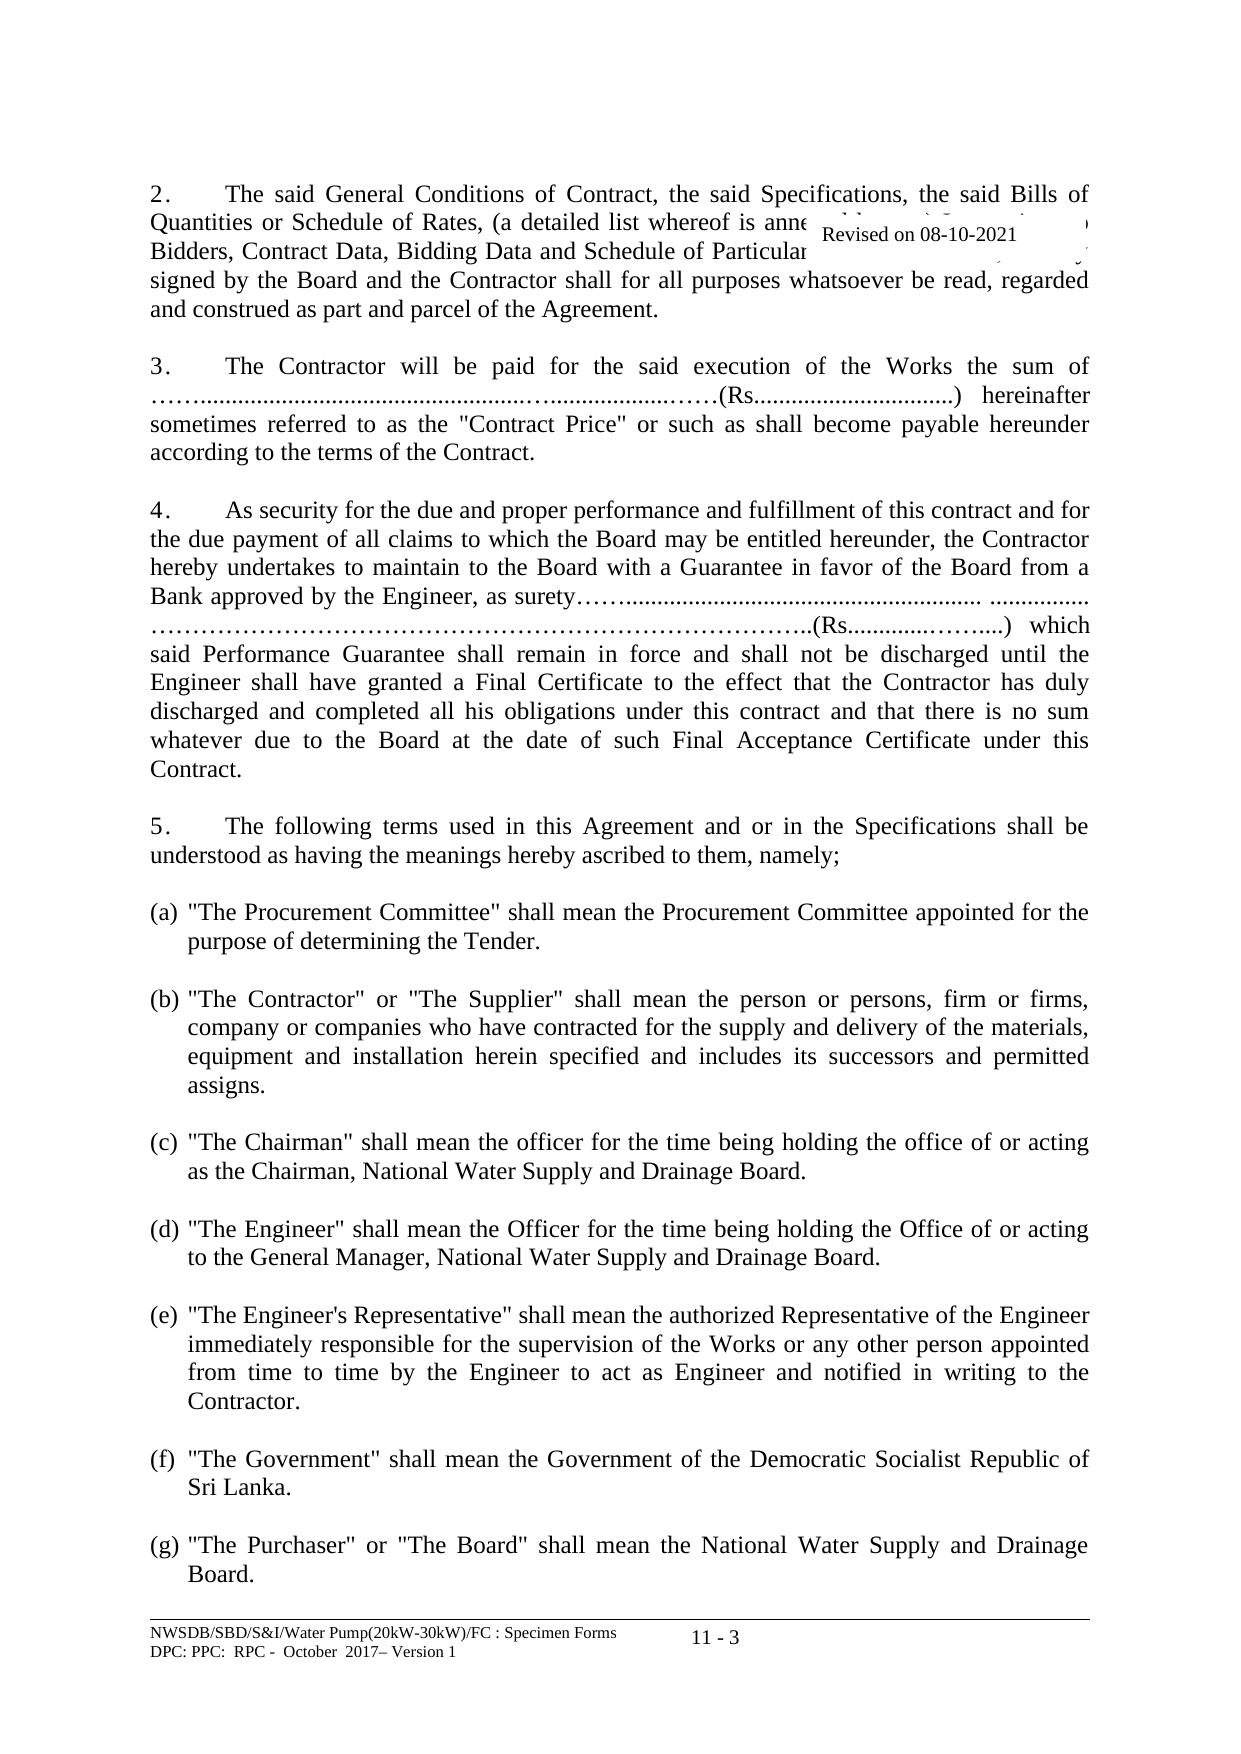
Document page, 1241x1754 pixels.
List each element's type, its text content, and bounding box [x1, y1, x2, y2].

list "The Contractor" or "The Supplier" shall mean the person or persons, firm or firms, company or companies who have contracted for the supply and delivery of the materials, equipment and installation herein specified and includes its successors and permitted assigns. [150, 984, 1090, 1099]
list "The Procurement Committee" shall mean the Procurement Committee appointed for the purpose of determining the Tender. [150, 897, 1090, 955]
list "The Engineer" shall mean the Officer for the time being holding the Office of or acting to the General Manager, National Water Supply and Drainage Board. [150, 1214, 1090, 1271]
list "The Purchaser" or "The Board" shall mean the National Water Supply and Drainage Board. [150, 1530, 1090, 1587]
text 5. The following terms used in this Agreement and or in the Specifications shall be understood as having the meanings hereby ascribed to them, namely; [150, 811, 1090, 869]
list "The Government" shall mean the Government of the Democratic Socialist Republic of Sri Lanka. [150, 1444, 1090, 1501]
text 2. The said General Conditions of Contract, the said Specifications, the said Bills of Quantities or Schedule of Rates, (a detailed list whereof is annexed hereto,) Instructions to Bidders, Contract Data, Bidding Data and Schedule of Particulars and Form of Bid, all duly signed by the Board and the Contractor shall for all purposes whatsoever be read, regarded and construed as part and parcel of the Agreement. [150, 179, 1090, 322]
list "The Engineer's Representative" shall mean the authorized Representative of the Engineer immediately responsible for the supervision of the Works or any other person appointed from time to time by the Engineer to act as Engineer and notified in writing to the Contractor. [150, 1300, 1090, 1415]
text 3. The Contractor will be paid for the said execution of the Works the sum of ……....................................................…...................……(Rs................................) hereinafter sometimes referred to as the "Contract Price" or such as shall become payable hereunder according to the terms of the Contract. [150, 351, 1090, 466]
text 4. As security for the due and proper performance and fulfillment of this contract and for the due payment of all claims to which the Board may be entitled hereunder, the Contractor hereby undertakes to maintain to the Board with a Guarantee in favor of the Board from a Bank approved by the Engineer, as surety……......................................................... ................ ……………………………………………………………………..(Rs.............……....) which said Performance Guarantee shall remain in force and shall not be discharged until the Engineer shall have granted a Final Certificate to the effect that the Contractor has duly discharged and completed all his obligations under this contract and that there is no sum whatever due to the Board at the date of such Final Acceptance Certificate under this Contract. [150, 495, 1090, 782]
list "The Chairman" shall mean the officer for the time being holding the office of or acting as the Chairman, National Water Supply and Drainage Board. [150, 1127, 1090, 1185]
